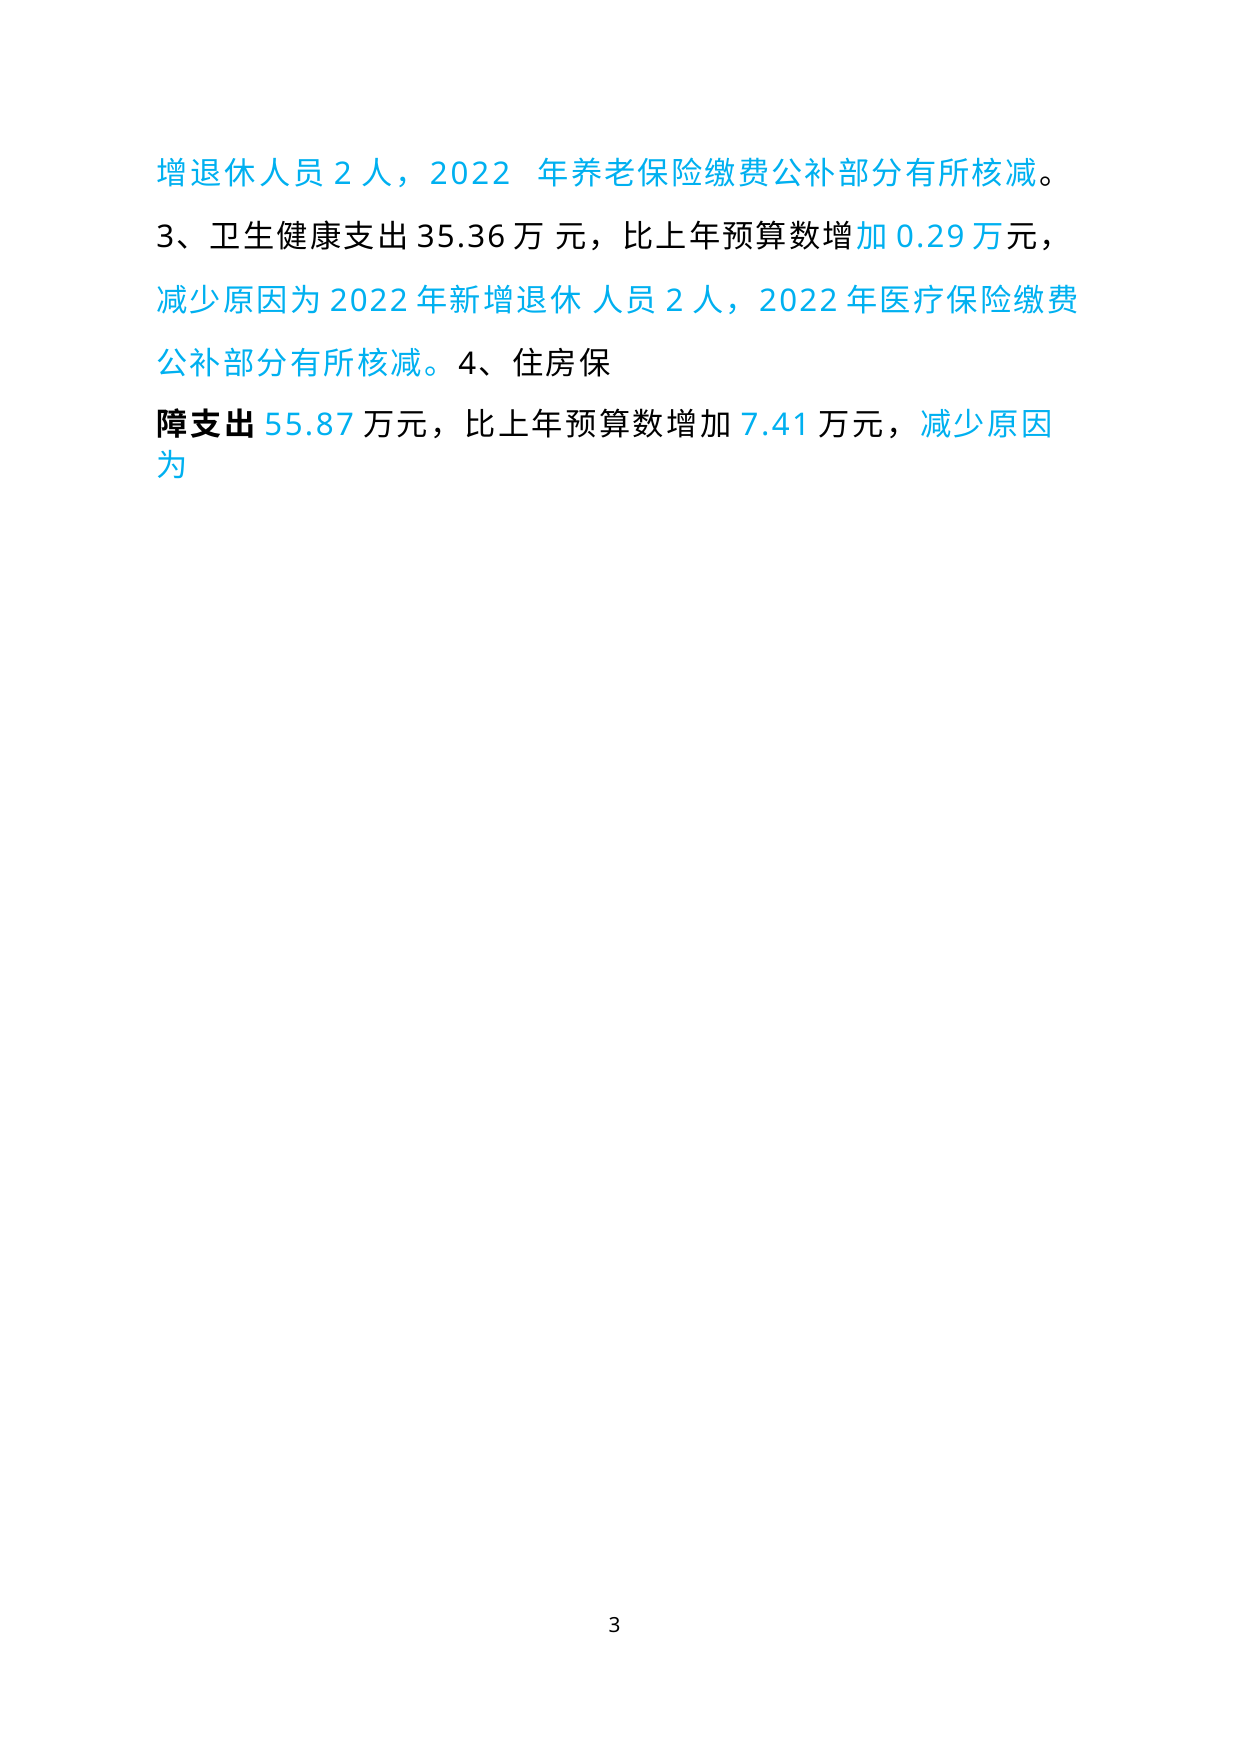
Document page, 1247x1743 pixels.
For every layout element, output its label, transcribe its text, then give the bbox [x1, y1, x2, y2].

text 障支出55.87万元，比上年预算数增加7.41万元，减少原因为 [157, 402, 1080, 486]
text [156, 148, 1080, 384]
